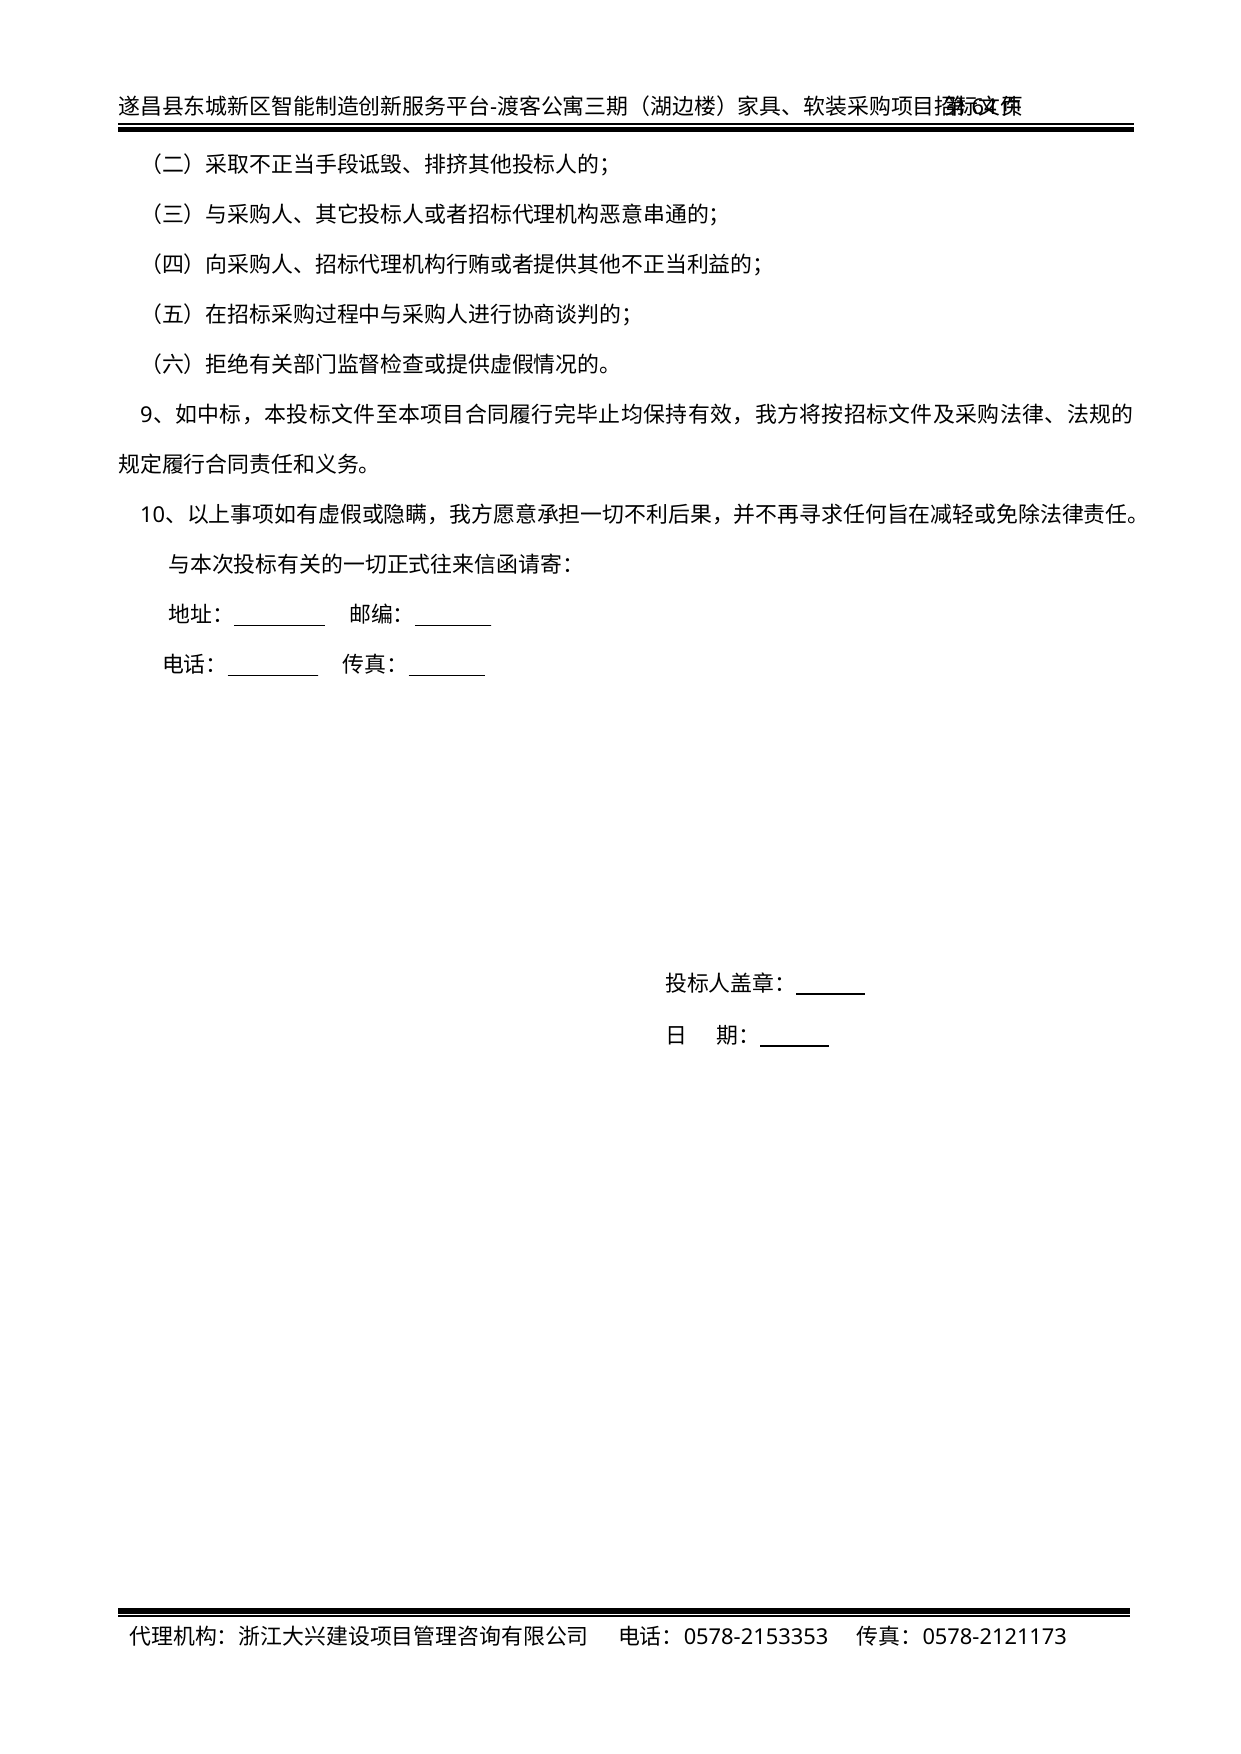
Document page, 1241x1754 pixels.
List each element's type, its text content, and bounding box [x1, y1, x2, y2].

text （五）在招标采购过程中与采购人进行协商谈判的； [118, 283, 1134, 333]
text 地址： 邮编： [118, 583, 1134, 633]
text 投标人盖章： [118, 949, 1134, 1002]
text 9、如中标，本投标文件至本项目合同履行完毕止均保持有效，我方将按招标文件及采购法律、法规的规定履行合同责任和义务。 [118, 383, 1134, 483]
text （三）与采购人、其它投标人或者招标代理机构恶意串通的； [118, 183, 1134, 233]
text 10、以上事项如有虚假或隐瞒，我方愿意承担一切不利后果，并不再寻求任何旨在减轻或免除法律责任。 [118, 483, 1134, 533]
text 与本次投标有关的一切正式往来信函请寄： [118, 533, 1134, 583]
text 电话： 传真： [118, 633, 1134, 683]
text （二）采取不正当手段诋毁、排挤其他投标人的； [118, 133, 1134, 183]
text （六）拒绝有关部门监督检查或提供虚假情况的。 [118, 333, 1134, 383]
text 日 期： [118, 1002, 1134, 1054]
text （四）向采购人、招标代理机构行贿或者提供其他不正当利益的； [118, 233, 1134, 283]
